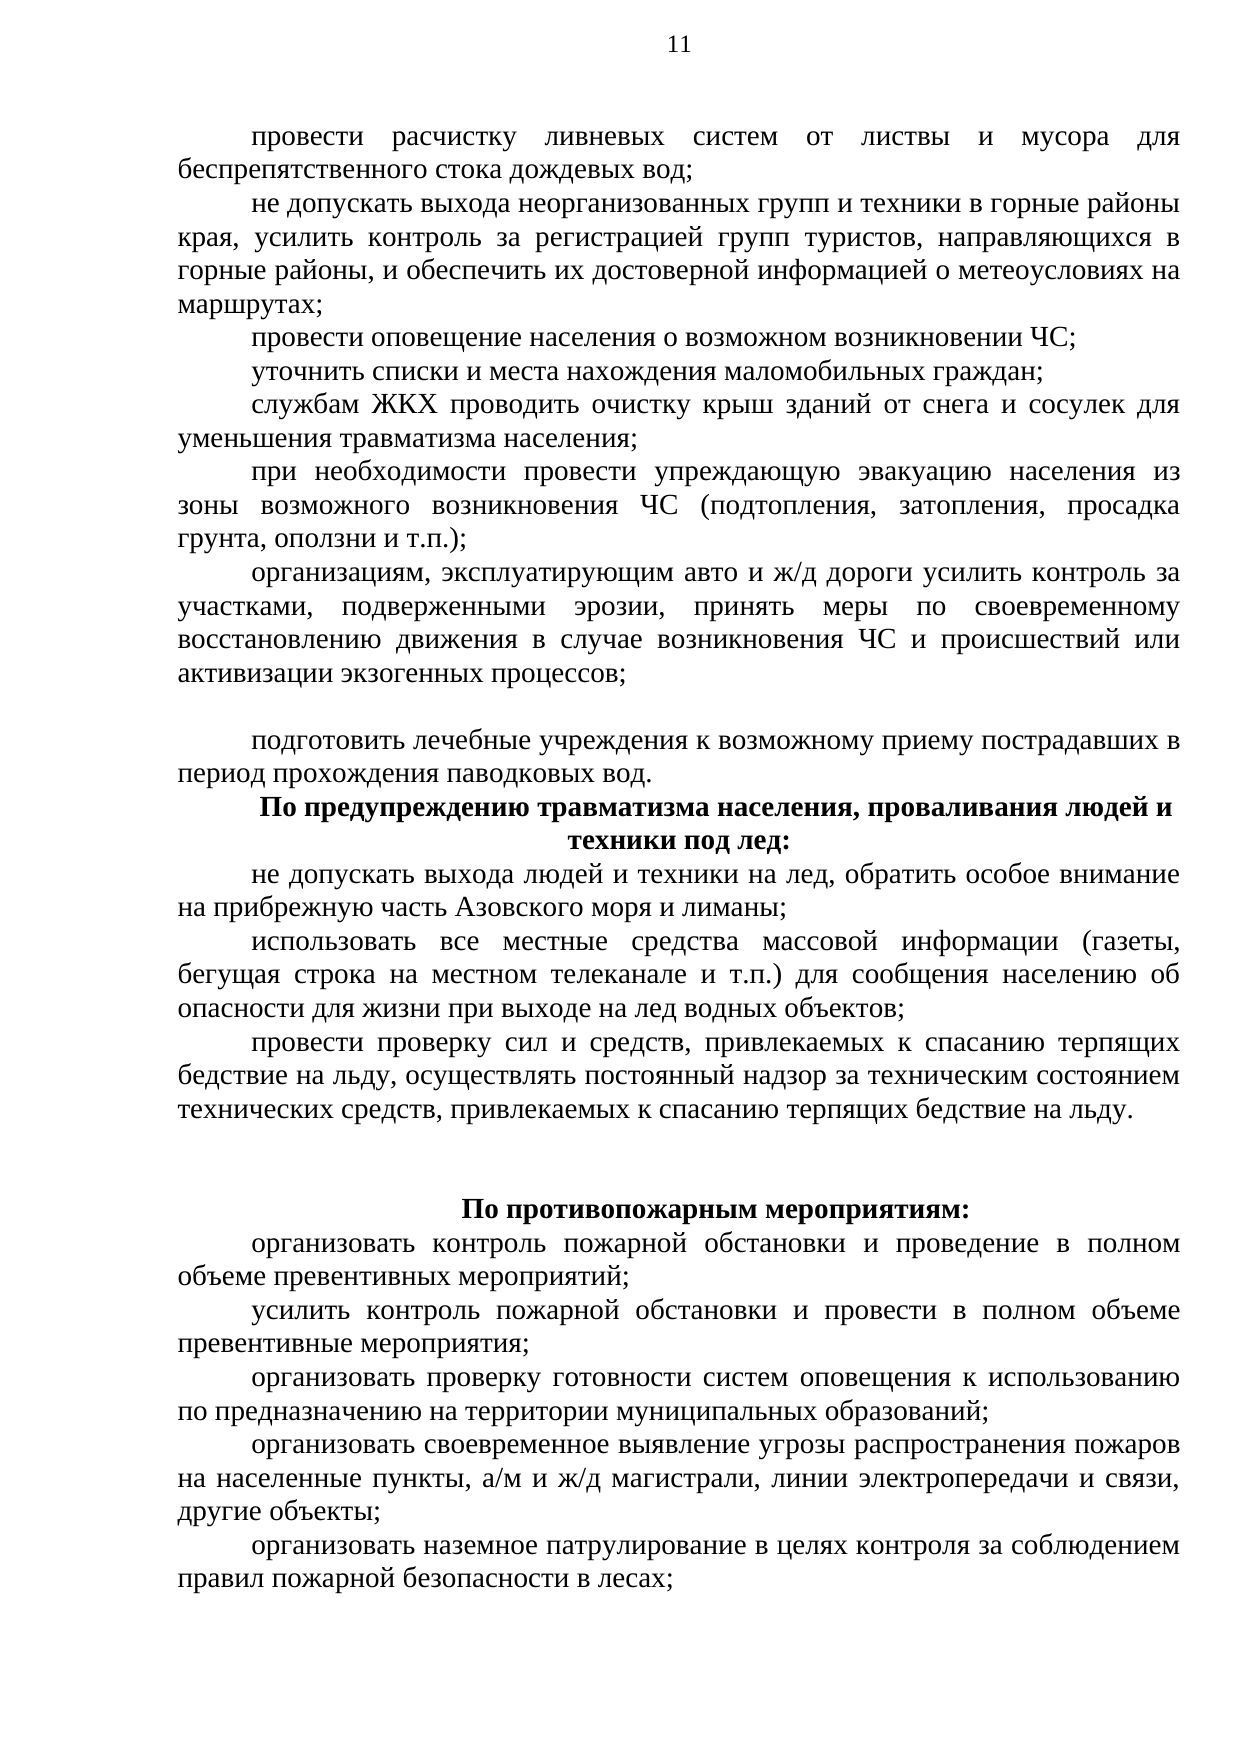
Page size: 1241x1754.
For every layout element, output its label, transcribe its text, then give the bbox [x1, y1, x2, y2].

text организовать проверку готовности систем оповещения к использованию по предназначению на территории муниципальных образований; [177, 1359, 1181, 1426]
text усилить контроль пожарной обстановки и провести в полном объеме превентивные мероприятия; [177, 1292, 1181, 1359]
text уточнить списки и места нахождения маломобильных граждан; [177, 353, 1181, 386]
text провести проверку сил и средств, привлекаемых к спасанию терпящих бедствие на льду, осуществлять постоянный надзор за техническим состоянием технических средств, привлекаемых к спасанию терпящих бедствие на льду. [177, 1024, 1181, 1124]
text организовать контроль пожарной обстановки и проведение в полном объеме превентивных мероприятий; [177, 1225, 1181, 1292]
text не допускать выхода неорганизованных групп и техники в горные районы края, усилить контроль за регистрацией групп туристов, направляющихся в горные районы, и обеспечить их достоверной информацией о метеоусловиях на маршрутах; [177, 185, 1181, 319]
text службам ЖКХ проводить очистку крыш зданий от снега и сосулек для уменьшения травматизма населения; [177, 386, 1181, 453]
text не допускать выхода людей и техники на лед, обратить особое внимание на прибрежную часть Азовского моря и лиманы; [177, 856, 1181, 923]
text организациям, эксплуатирующим авто и ж/д дороги усилить контроль за участками, подверженными эрозии, принять меры по своевременному восстановлению движения в случае возникновения ЧС и происшествий или активизации экзогенных процессов; [177, 554, 1181, 688]
text использовать все местные средства массовой информации (газеты, бегущая строка на местном телеканале и т.п.) для сообщения населению об опасности для жизни при выходе на лед водных объектов; [177, 923, 1181, 1024]
text провести расчистку ливневых систем от листвы и мусора для беспрепятственного стока дождевых вод; [177, 118, 1181, 185]
text По предупреждению травматизма населения, проваливания людей и техники под лед: [177, 789, 1181, 856]
text организовать своевременное выявление угрозы распространения пожаров на населенные пункты, а/м и ж/д магистрали, линии электропередачи и связи, другие объекты; [177, 1426, 1181, 1527]
text провести оповещение населения о возможном возникновении ЧС; [177, 319, 1181, 353]
text подготовить лечебные учреждения к возможному приему пострадавших в период прохождения паводковых вод. [177, 722, 1181, 789]
text организовать наземное патрулирование в целях контроля за соблюдением правил пожарной безопасности в лесах; [177, 1527, 1181, 1594]
text при необходимости провести упреждающую эвакуацию населения из зоны возможного возникновения ЧС (подтопления, затопления, просадка грунта, оползни и т.п.); [177, 453, 1181, 554]
text По противопожарным мероприятиям: [177, 1191, 1181, 1225]
